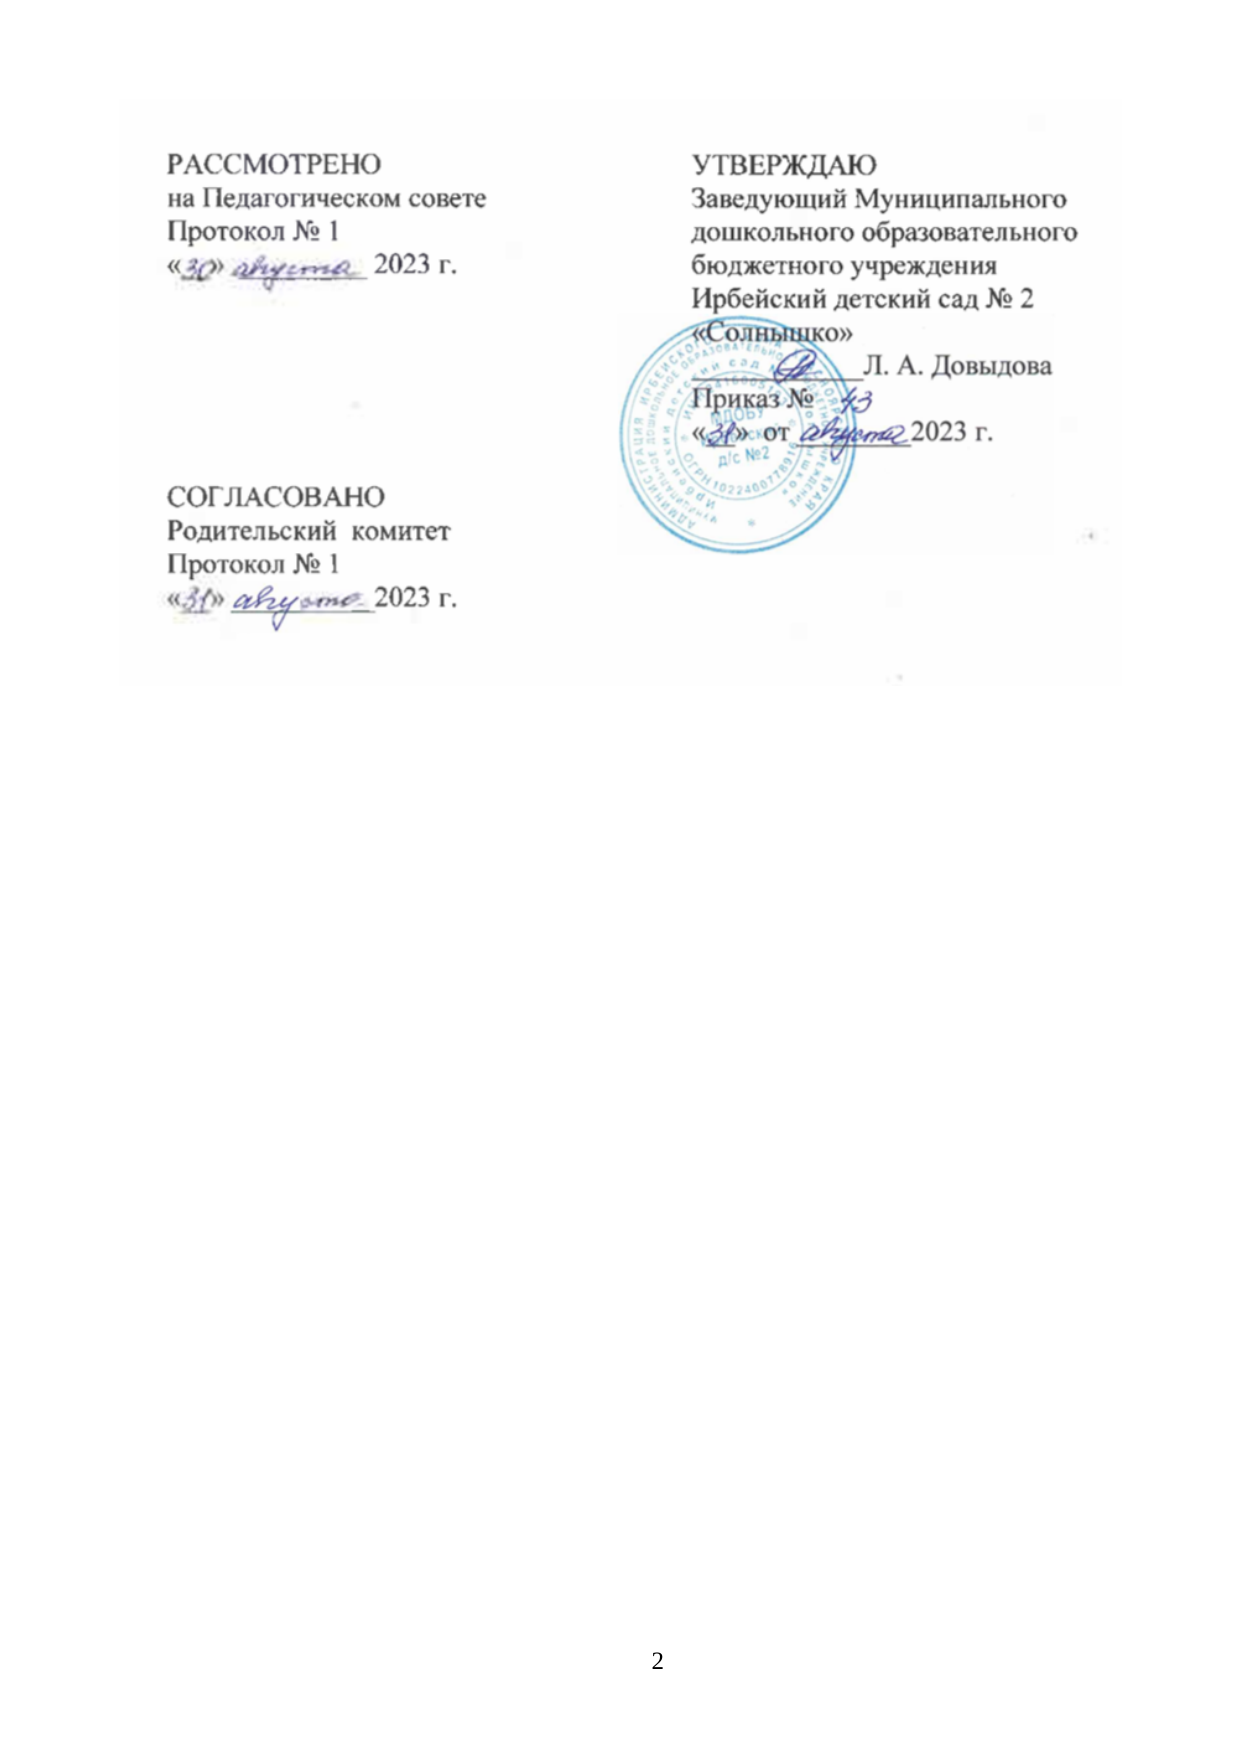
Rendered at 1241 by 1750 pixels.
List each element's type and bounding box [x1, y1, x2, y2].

picture [118, 99, 1122, 686]
